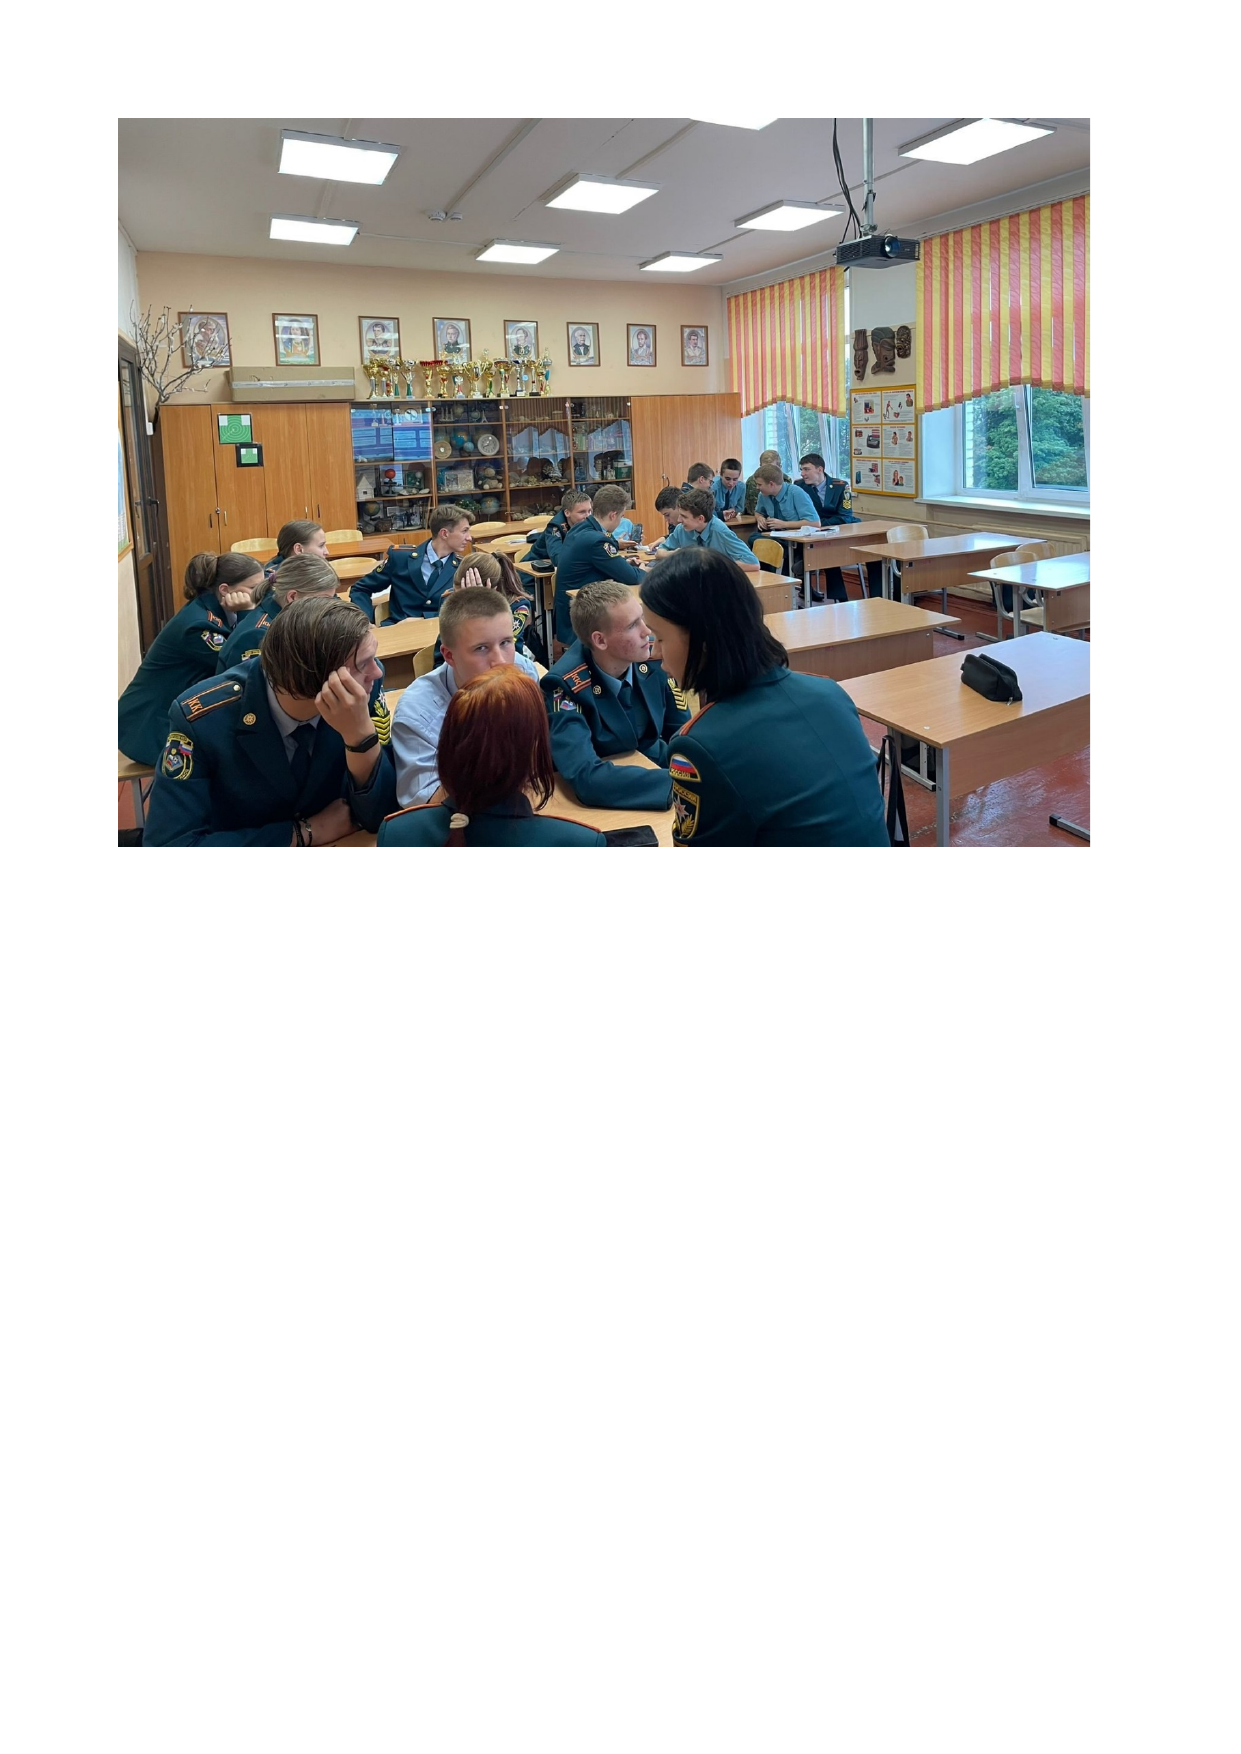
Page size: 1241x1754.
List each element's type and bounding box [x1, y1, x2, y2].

picture [118, 118, 1091, 847]
